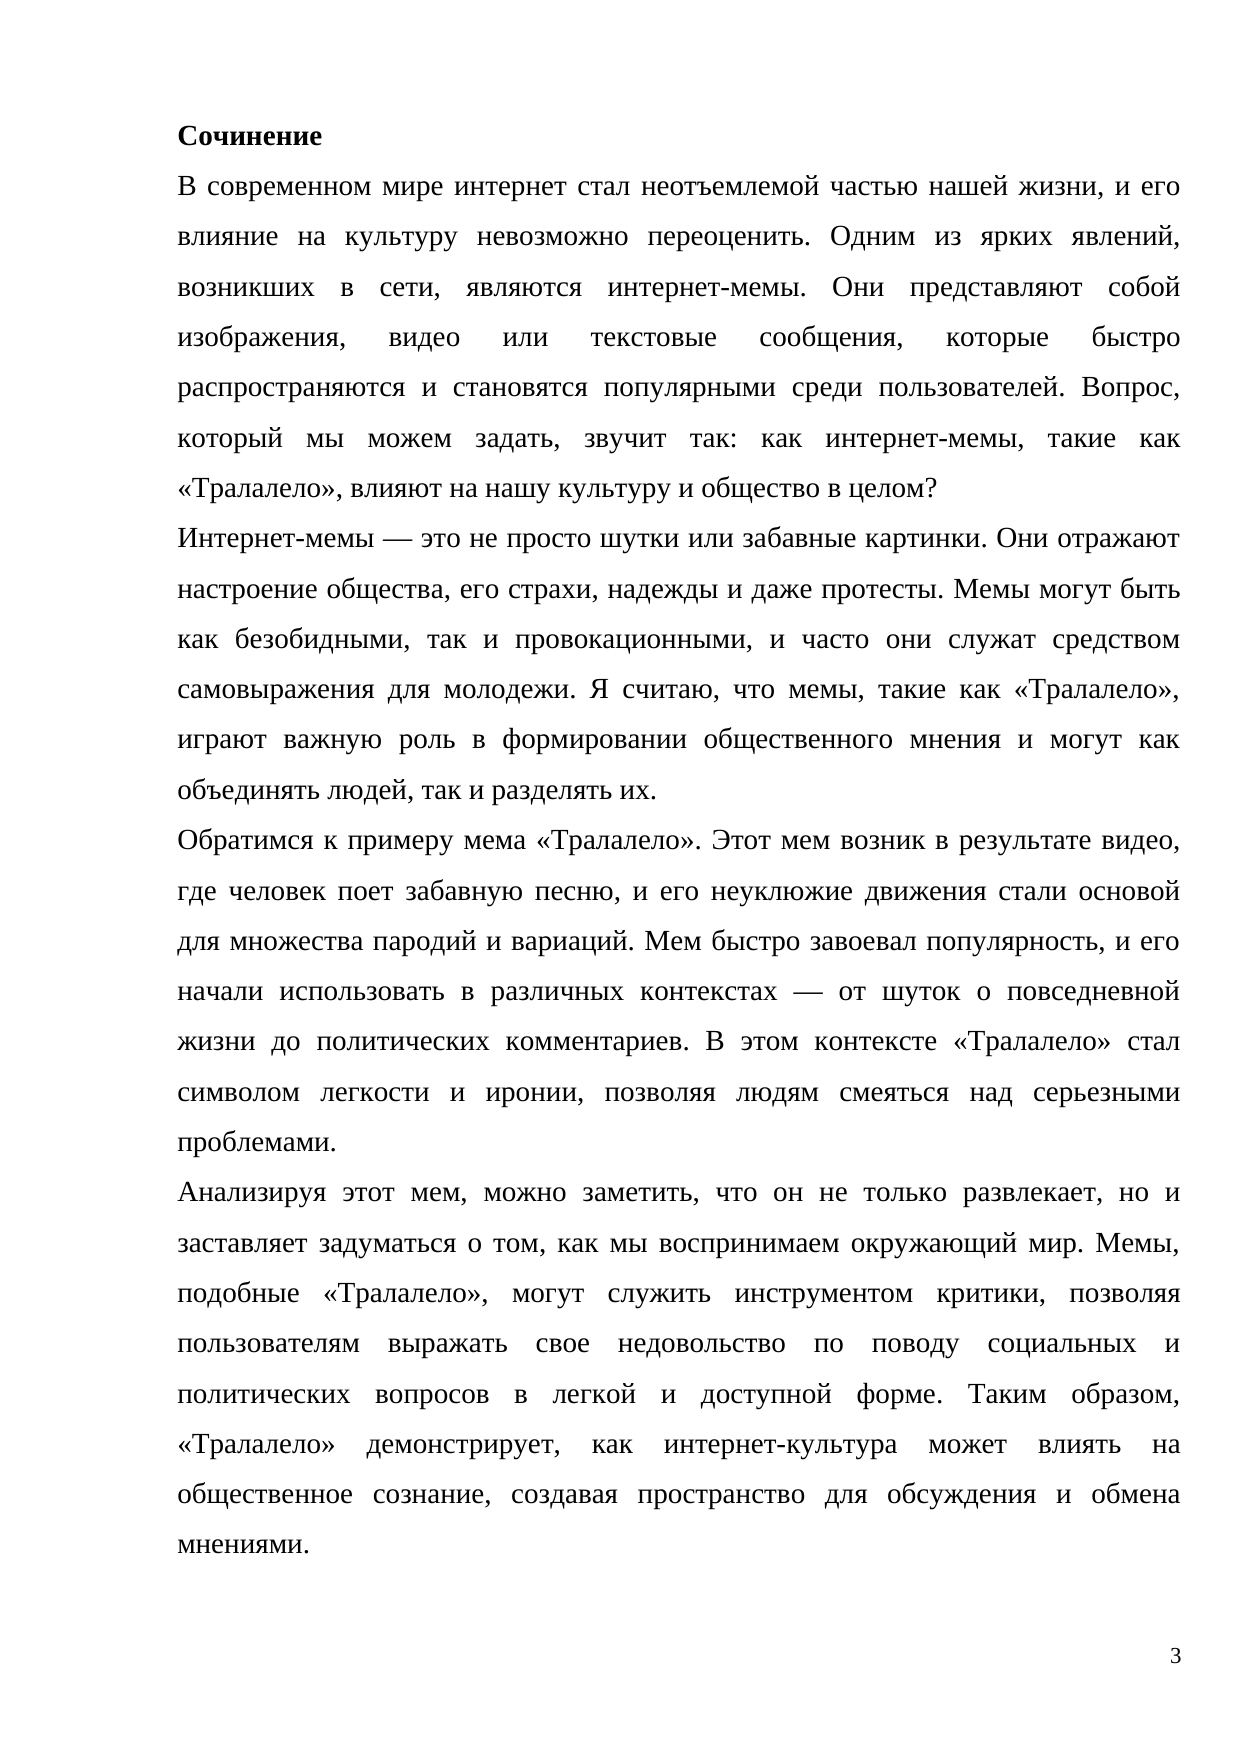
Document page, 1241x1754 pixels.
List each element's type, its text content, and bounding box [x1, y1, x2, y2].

subtitle Сочинение [177, 118, 1181, 152]
text Интернет-мемы — это не просто шутки или забавные картинки. Они отражают настроение общества, его страхи, надежды и даже протесты. Мемы могут быть как безобидными, так и провокационными, и часто они служат средством самовыражения для молодежи. Я считаю, что мемы, такие как «Тралалело», играют важную роль в формировании общественного мнения и могут как объединять людей, так и разделять их. [177, 520, 1181, 806]
text В современном мире интернет стал неотъемлемой частью нашей жизни, и его влияние на культуру невозможно переоценить. Одним из ярких явлений, возникших в сети, являются интернет-мемы. Они представляют собой изображения, видео или текстовые сообщения, которые быстро распространяются и становятся популярными среди пользователей. Вопрос, который мы можем задать, звучит так: как интернет-мемы, такие как «Тралалело», влияют на нашу культуру и общество в целом? [177, 168, 1181, 504]
text Обратимся к примеру мема «Тралалело». Этот мем возник в результате видео, где человек поет забавную песню, и его неуклюжие движения стали основой для множества пародий и вариаций. Мем быстро завоевал популярность, и его начали использовать в различных контекстах — от шуток о повседневной жизни до политических комментариев. В этом контексте «Тралалело» стал символом легкости и иронии, позволяя людям смеяться над серьезными проблемами. [177, 822, 1181, 1158]
text Анализируя этот мем, можно заметить, что он не только развлекает, но и заставляет задуматься о том, как мы воспринимаем окружающий мир. Мемы, подобные «Тралалело», могут служить инструментом критики, позволяя пользователям выражать свое недовольство по поводу социальных и политических вопросов в легкой и доступной форме. Таким образом, «Тралалело» демонстрирует, как интернет-культура может влиять на общественное сознание, создавая пространство для обсуждения и обмена мнениями. [177, 1174, 1181, 1560]
